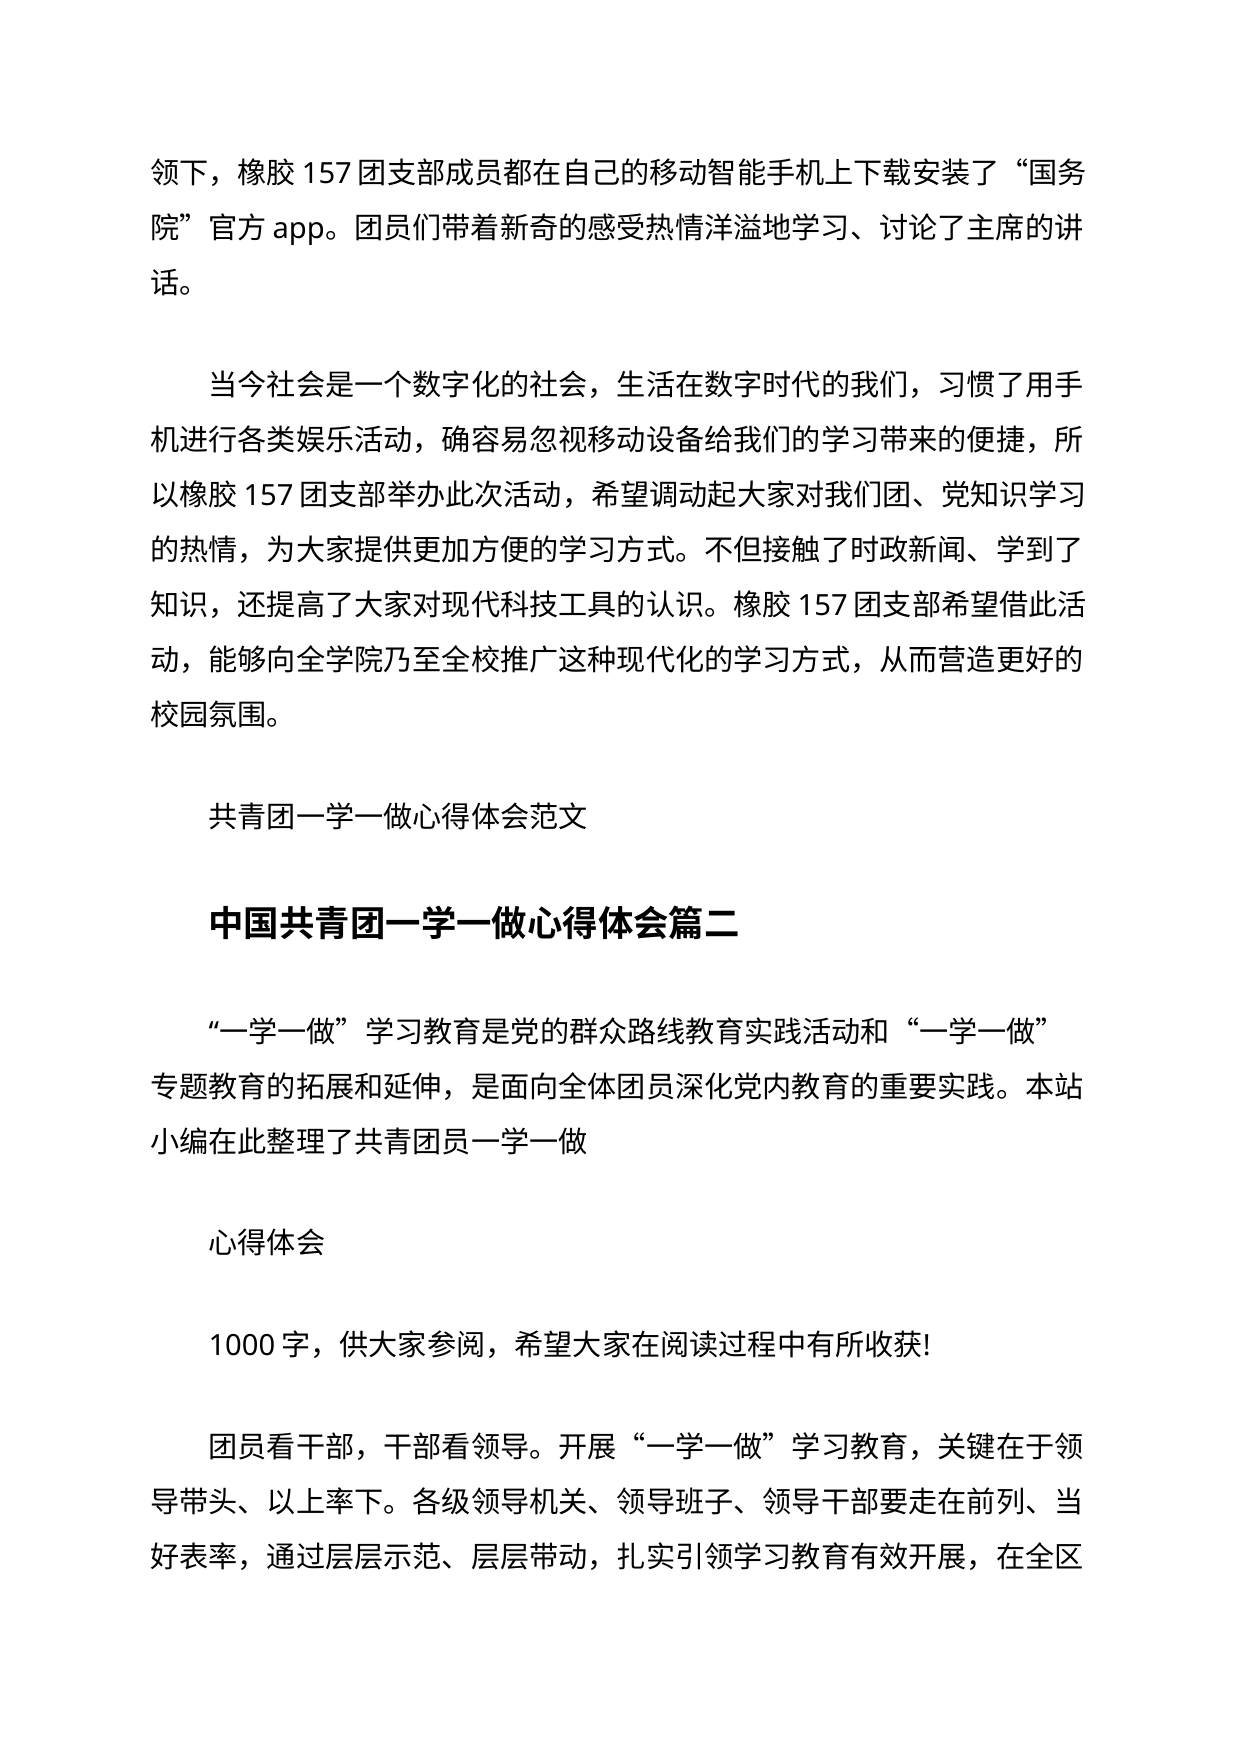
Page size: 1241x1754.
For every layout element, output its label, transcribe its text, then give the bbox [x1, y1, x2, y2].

text 当今社会是一个数字化的社会，生活在数字时代的我们，习惯了用手机进行各类娱乐活动，确容易忽视移动设备给我们的学习带来的便捷，所以橡胶157团支部举办此次活动，希望调动起大家对我们团、党知识学习的热情，为大家提供更加方便的学习方式。不但接触了时政新闻、学到了知识，还提高了大家对现代科技工具的认识。橡胶157团支部希望借此活动，能够向全学院乃至全校推广这种现代化的学习方式，从而营造更好的校园氛围。 [150, 362, 1090, 734]
text “一学一做”学习教育是党的群众路线教育实践活动和“一学一做”专题教育的拓展和延伸，是面向全体团员深化党内教育的重要实践。本站小编在此整理了共青团员一学一做 [150, 1008, 1090, 1161]
text 共青团一学一做心得体会范文 [150, 793, 1090, 835]
text 中国共青团一学一做心得体会篇二 [150, 895, 1090, 946]
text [150, 1424, 1090, 1576]
text 1000字，供大家参阅，希望大家在阅读过程中有所收获! [150, 1322, 1090, 1364]
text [150, 150, 1090, 302]
text 心得体会 [150, 1220, 1090, 1262]
